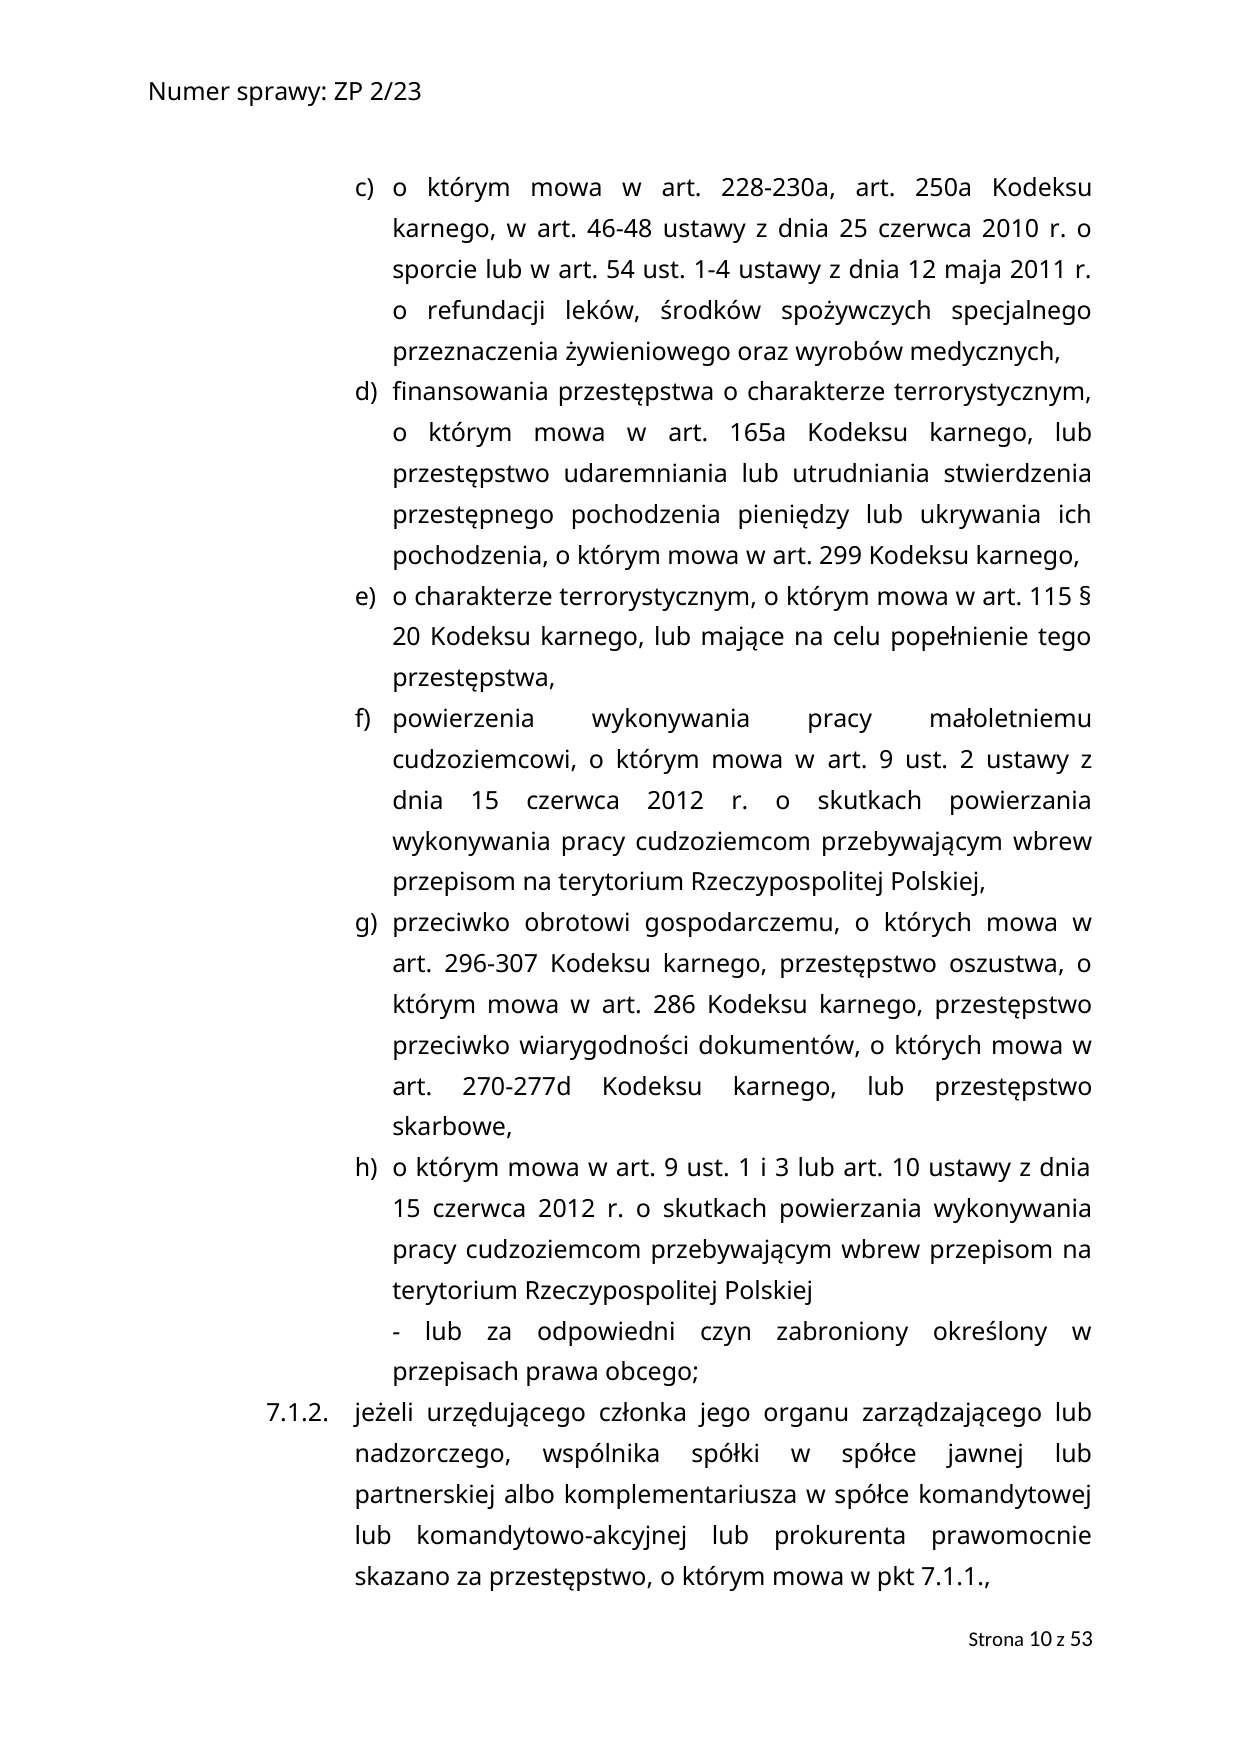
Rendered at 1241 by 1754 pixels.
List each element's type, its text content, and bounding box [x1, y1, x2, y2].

list jeżeli urzędującego członka jego organu zarządzającego lub nadzorczego, wspólnika spółki w spółce jawnej lub partnerskiej albo komplementariusza w spółce komandytowej lub komandytowo-akcyjnej lub prokurenta prawomocnie skazano za przestępstwo, o którym mowa w pkt 7.1.1., [266, 1395, 1093, 1592]
list o którym mowa w art. 228-230a, art. 250a Kodeksu karnego, w art. 46-48 ustawy z dnia 25 czerwca 2010 r. o sporcie lub w art. 54 ust. 1-4 ustawy z dnia 12 maja 2011 r. o refundacji leków, środków spożywczych specjalnego przeznaczenia żywieniowego oraz wyrobów medycznych, [354, 170, 1093, 367]
list przeciwko obrotowi gospodarczemu, o których mowa w art. 296-307 Kodeksu karnego, przestępstwo oszustwa, o którym mowa w art. 286 Kodeksu karnego, przestępstwo przeciwko wiarygodności dokumentów, o których mowa w art. 270-277d Kodeksu karnego, lub przestępstwo skarbowe, [354, 905, 1093, 1143]
text - lub za odpowiedni czyn zabroniony określony w przepisach prawa obcego; [392, 1313, 1093, 1388]
list powierzenia wykonywania pracy małoletniemu cudzoziemcowi, o którym mowa w art. 9 ust. 2 ustawy z dnia 15 czerwca 2012 r. o skutkach powierzania wykonywania pracy cudzoziemcom przebywającym wbrew przepisom na terytorium Rzeczypospolitej Polskiej, [354, 701, 1093, 898]
list o charakterze terrorystycznym, o którym mowa w art. 115 § 20 Kodeksu karnego, lub mające na celu popełnienie tego przestępstwa, [354, 578, 1093, 694]
list finansowania przestępstwa o charakterze terrorystycznym, o którym mowa w art. 165a Kodeksu karnego, lub przestępstwo udaremniania lub utrudniania stwierdzenia przestępnego pochodzenia pieniędzy lub ukrywania ich pochodzenia, o którym mowa w art. 299 Kodeksu karnego, [354, 374, 1093, 571]
list o którym mowa w art. 9 ust. 1 i 3 lub art. 10 ustawy z dnia 15 czerwca 2012 r. o skutkach powierzania wykonywania pracy cudzoziemcom przebywającym wbrew przepisom na terytorium Rzeczypospolitej Polskiej [354, 1150, 1093, 1306]
